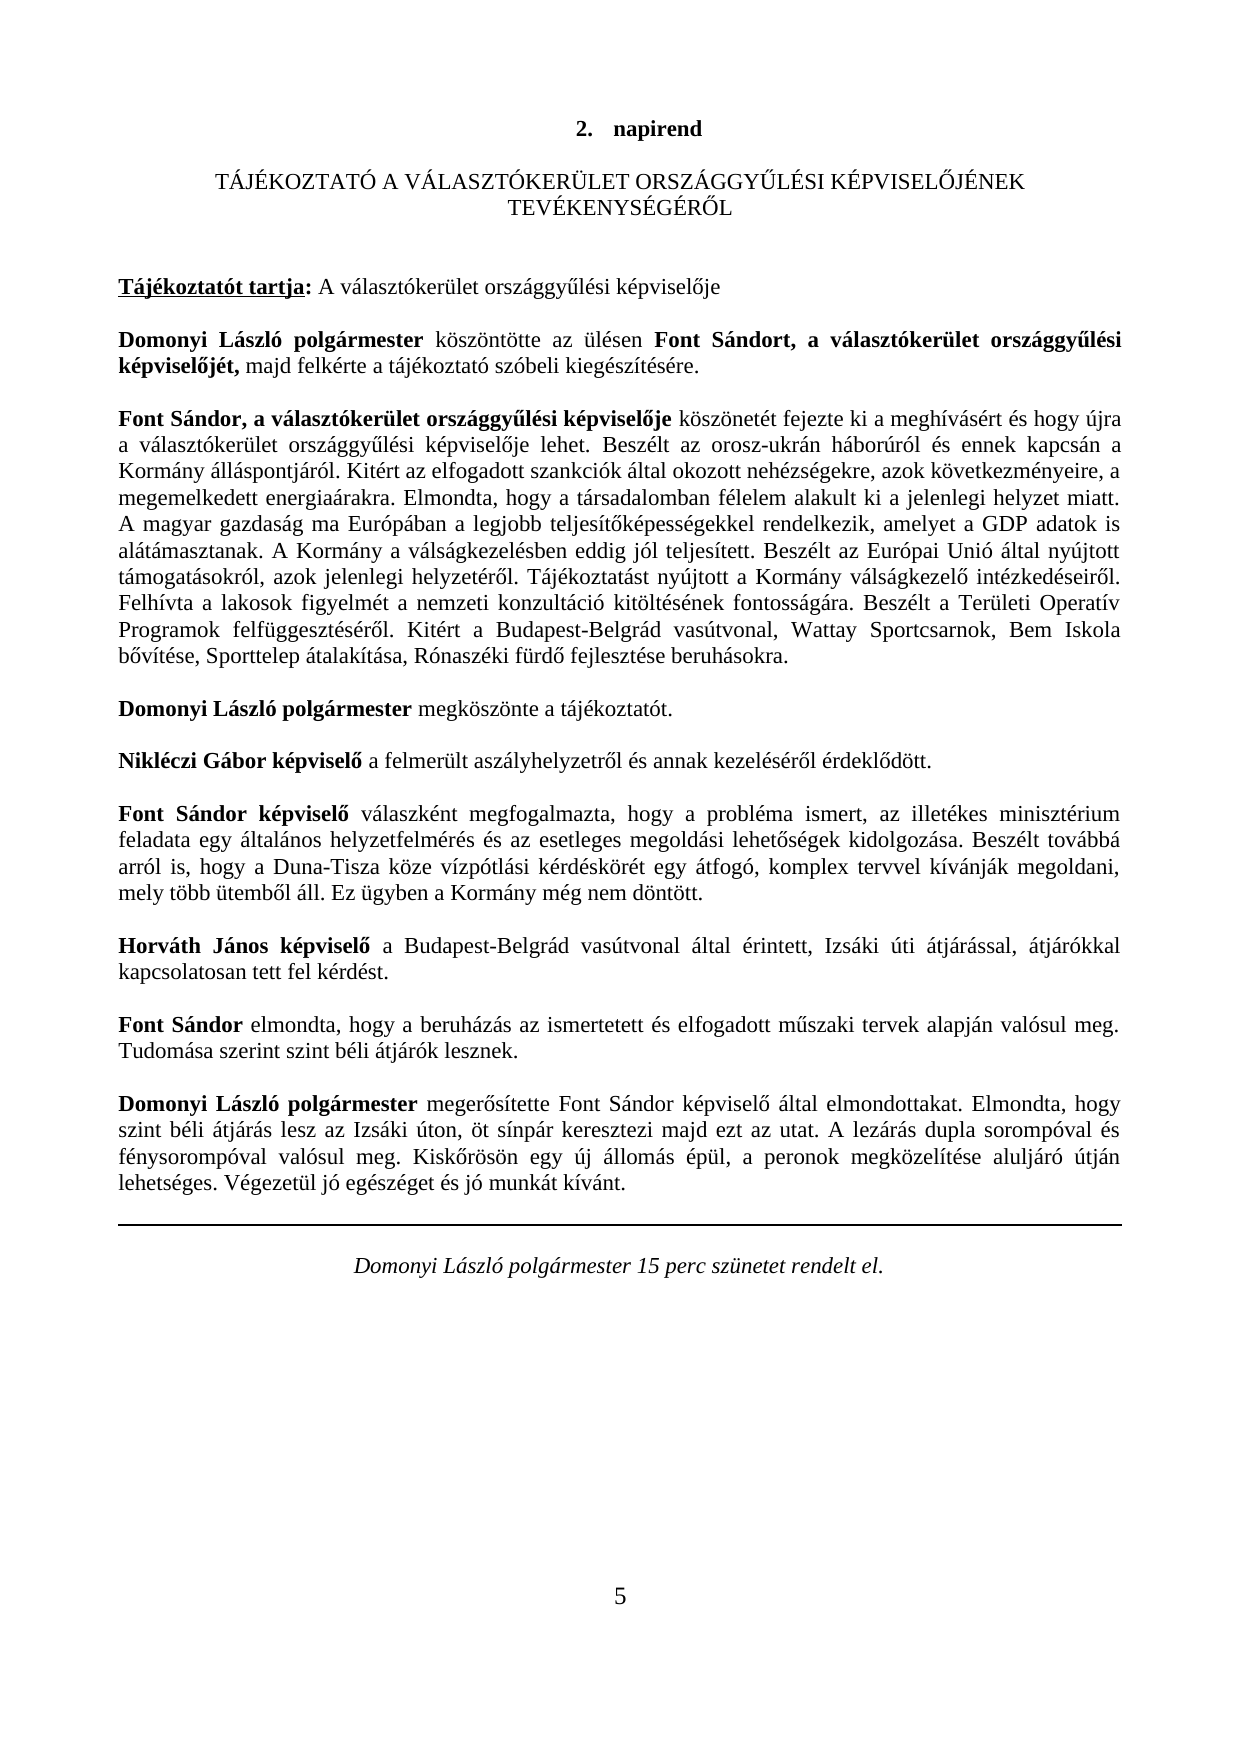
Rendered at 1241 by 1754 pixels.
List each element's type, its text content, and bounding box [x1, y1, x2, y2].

text Font Sándor elmondta, hogy a beruházás az ismertetett és elfogadott műszaki tervek alapján valósul meg. Tudomása szerint szint béli átjárók lesznek. [118, 1011, 1122, 1064]
text Tájékoztatót tartja: A választókerület országgyűlési képviselője [118, 273, 1122, 299]
text Domonyi László polgármester köszöntötte az ülésen Font Sándort, a választókerület országgyűlési képviselőjét, majd felkérte a tájékoztató szóbeli kiegészítésére. [118, 326, 1122, 378]
text Tájékoztató a választókerület országgyűlési képviselőjének tevékenységéről [118, 168, 1122, 220]
text Domonyi László polgármester megerősítette Font Sándor képviselő által elmondottakat. Elmondta, hogy szint béli átjárás lesz az Izsáki úton, öt sínpár keresztezi majd ezt az utat. A lezárás dupla sorompóval és fénysorompóval valósul meg. Kiskőrösön egy új állomás épül, a peronok megközelítése aluljáró útján lehetséges. Végezetül jó egészéget és jó munkát kívánt. [118, 1090, 1122, 1196]
text Font Sándor, a választókerület országgyűlési képviselője köszönetét fejezte ki a meghívásért és hogy újra a választókerület országgyűlési képviselője lehet. Beszélt az orosz-ukrán háborúról és ennek kapcsán a Kormány álláspontjáról. Kitért az elfogadott szankciók által okozott nehézségekre, azok következményeire, a megemelkedett energiaárakra. Elmondta, hogy a társadalomban félelem alakult ki a jelenlegi helyzet miatt. A magyar gazdaság ma Európában a legjobb teljesítőképességekkel rendelkezik, amelyet a GDP adatok is alátámasztanak. A Kormány a válságkezelésben eddig jól teljesített. Beszélt az Európai Unió által nyújtott támogatásokról, azok jelenlegi helyzetéről. Tájékoztatást nyújtott a Kormány válságkezelő intézkedéseiről. Felhívta a lakosok figyelmét a nemzeti konzultáció kitöltésének fontosságára. Beszélt a Területi Operatív Programok felfüggesztéséről. Kitért a Budapest-Belgrád vasútvonal, Wattay Sportcsarnok, Bem Iskola bővítése, Sporttelep átalakítása, Rónaszéki fürdő fejlesztése beruhásokra. [118, 405, 1122, 668]
text Font Sándor képviselő válaszként megfogalmazta, hogy a probléma ismert, az illetékes minisztérium feladata egy általános helyzetfelmérés és az esetleges megoldási lehetőségek kidolgozása. Beszélt továbbá arról is, hogy a Duna-Tisza köze vízpótlási kérdéskörét egy átfogó, komplex tervvel kívánják megoldani, mely több ütemből áll. Ez ügyben a Kormány még nem döntött. [118, 800, 1122, 906]
text Domonyi László polgármester megköszönte a tájékoztatót. [118, 695, 1122, 721]
list napirend [156, 115, 1122, 141]
text Horváth János képviselő a Budapest-Belgrád vasútvonal által érintett, Izsáki úti átjárással, átjárókkal kapcsolatosan tett fel kérdést. [118, 932, 1122, 985]
text Nikléczi Gábor képviselő a felmerült aszályhelyzetről és annak kezeléséről érdeklődött. [118, 747, 1122, 774]
text Domonyi László polgármester 15 perc szünetet rendelt el. [118, 1252, 1122, 1278]
